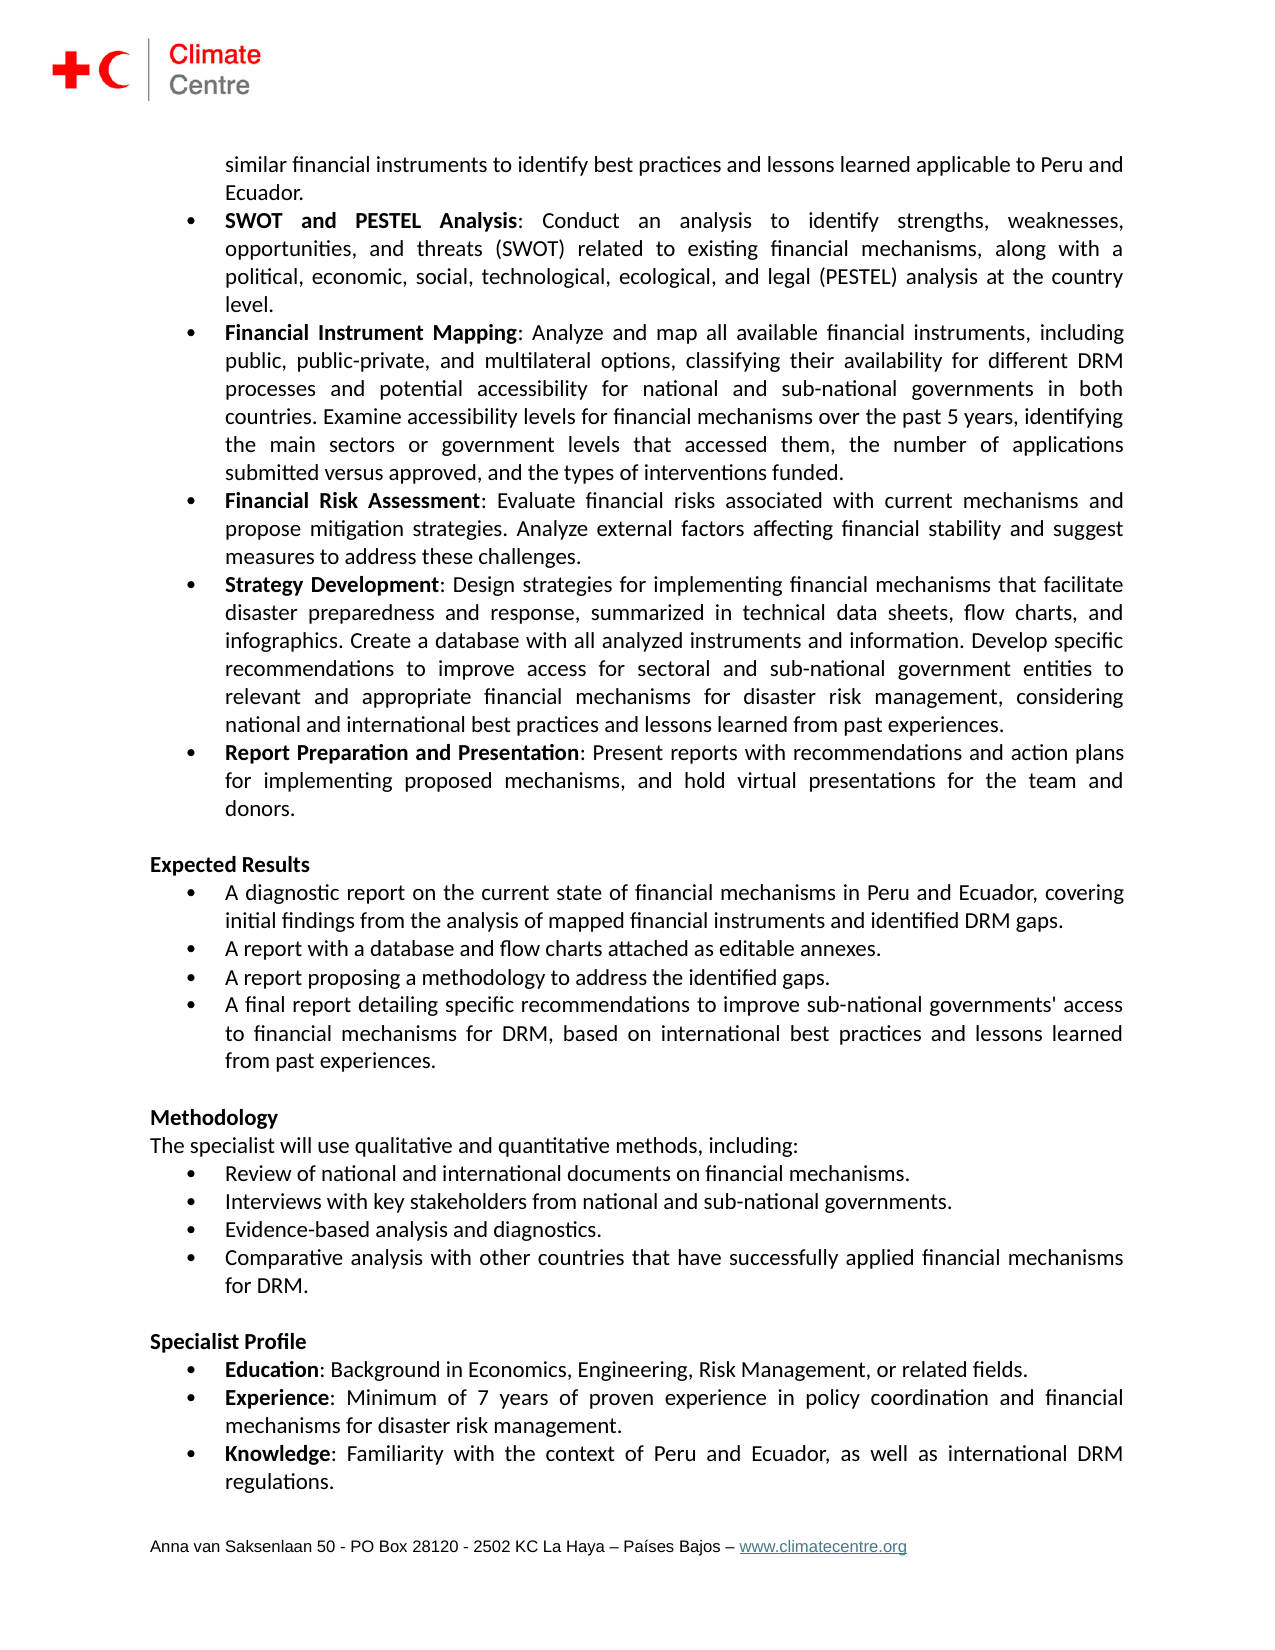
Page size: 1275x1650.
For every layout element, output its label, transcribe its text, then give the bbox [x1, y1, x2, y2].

list Comparative analysis with other countries that have successfully applied financial mechanisms for DRM. [187, 1243, 1125, 1299]
list Education: Background in Economics, Engineering, Risk Management, or related fields. [187, 1355, 1125, 1383]
list Interviews with key stakeholders from national and sub-national governments. [187, 1187, 1125, 1215]
text The specialist will use qualitative and quantitative methods, including: [150, 1131, 1125, 1159]
list Report Preparation and Presentation: Present reports with recommendations and action plans for implementing proposed mechanisms, and hold virtual presentations for the team and donors. [187, 738, 1125, 822]
list A report with a database and flow charts attached as editable annexes. [187, 934, 1125, 963]
picture [44, 21, 269, 119]
list SWOT and PESTEL Analysis: Conduct an analysis to identify strengths, weaknesses, opportunities, and threats (SWOT) related to existing financial mechanisms, along with a political, economic, social, technological, ecological, and legal (PESTEL) analysis at the country level. [187, 206, 1125, 318]
list A diagnostic report on the current state of financial mechanisms in Peru and Ecuador, covering initial findings from the analysis of mapped financial instruments and identified DRM gaps. [187, 878, 1125, 934]
list Strategy Development: Design strategies for implementing financial mechanisms that facilitate disaster preparedness and response, summarized in technical data sheets, flow charts, and infographics. Create a database with all analyzed instruments and information. Develop specific recommendations to improve access for sectoral and sub-national government entities to relevant and appropriate financial mechanisms for disaster risk management, considering national and international best practices and lessons learned from past experiences. [187, 570, 1125, 738]
text Expected Results [150, 851, 1125, 878]
list Financial Risk Assessment: Evaluate financial risks associated with current mechanisms and propose mitigation strategies. Analyze external factors affecting financial stability and suggest measures to address these challenges. [187, 486, 1125, 570]
list Knowledge: Familiarity with the context of Peru and Ecuador, as well as international DRM regulations. [187, 1439, 1125, 1495]
list A report proposing a methodology to address the identified gaps. [187, 963, 1125, 991]
text Specialist Profile [150, 1327, 1125, 1355]
text Methodology [150, 1103, 1125, 1131]
list Financial Instrument Mapping: Analyze and map all available financial instruments, including public, public-private, and multilateral options, classifying their availability for different DRM processes and potential accessibility for national and sub-national governments in both countries. Examine accessibility levels for financial mechanisms over the past 5 years, identifying the main sectors or government levels that accessed them, the number of applications submitted versus approved, and the types of interventions funded. [187, 318, 1125, 486]
list A final report detailing specific recommendations to improve sub-national governments' access to financial mechanisms for DRM, based on international best practices and lessons learned from past experiences. [187, 991, 1125, 1075]
list Evidence-based analysis and diagnostics. [187, 1215, 1125, 1243]
list Review of national and international documents on financial mechanisms. [187, 1159, 1125, 1187]
list Experience: Minimum of 7 years of proven experience in policy coordination and financial mechanisms for disaster risk management. [187, 1383, 1125, 1439]
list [187, 150, 1125, 206]
